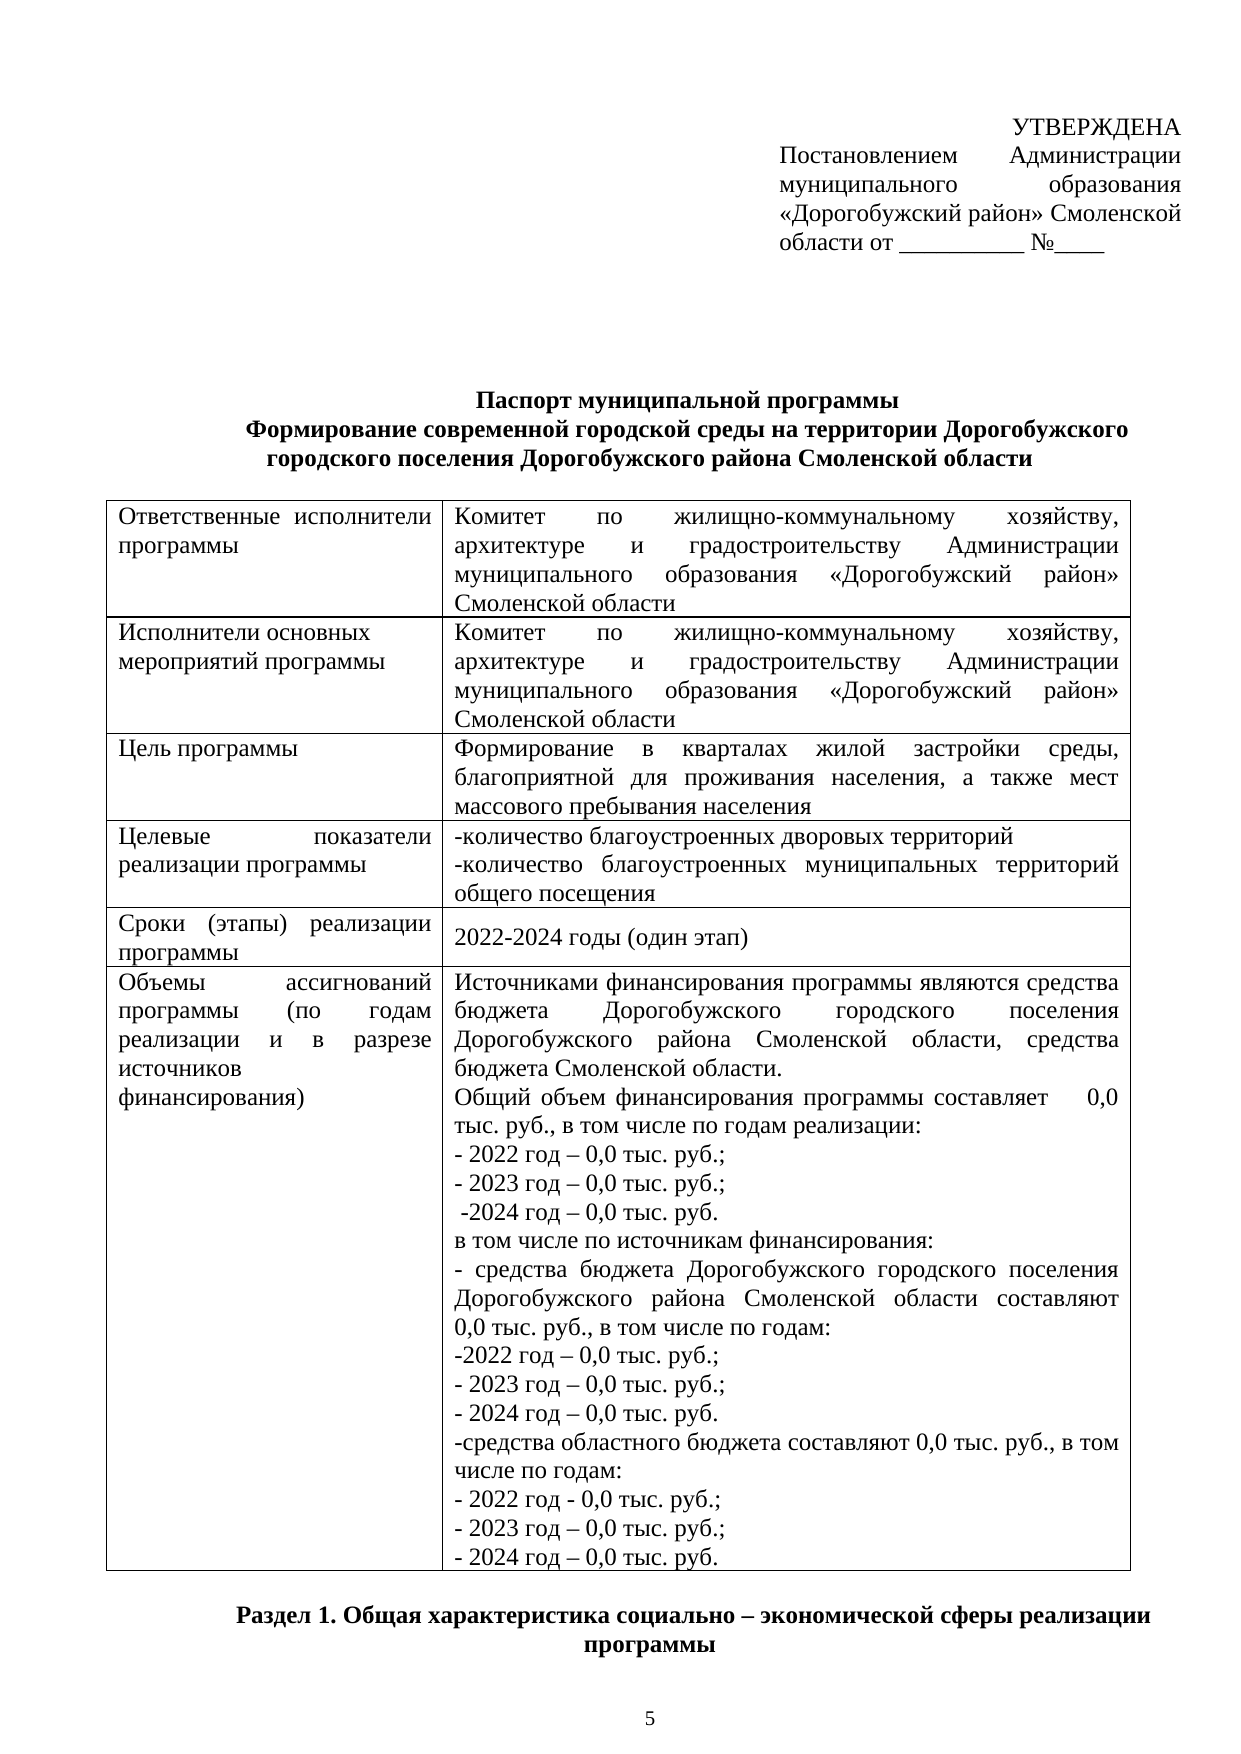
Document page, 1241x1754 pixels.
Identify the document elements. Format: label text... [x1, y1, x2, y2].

table_header Ответственные исполнители программы [107, 501, 442, 616]
table_cell Объемы ассигнований программы (по годам реализации и в разрезе источников финансирования) [107, 967, 442, 1570]
table_cell Формирование в кварталах жилой застройки среды, благоприятной для проживания населения, а также мест массового пребывания населения [443, 734, 1130, 820]
table_cell -количество благоустроенных дворовых территорий -количество благоустроенных муниципальных территорий общего посещения [443, 821, 1130, 907]
table_cell Целевые показатели реализации программы [107, 821, 442, 907]
table_cell Цель программы [107, 734, 442, 820]
table_header УТВЕРЖДЕНА Постановлением Администрации муниципального образования «Дорогобужский район» Смоленской области от __________ №____ [768, 112, 1192, 284]
text Раздел 1. Общая характеристика социально – экономической сферы реализации программы [118, 1600, 1181, 1658]
table_cell Источниками финансирования программы являются средства бюджета Дорогобужского городского поселения Дорогобужского района Смоленской области, средства бюджета Смоленской области. Общий объем финансирования программы составляет 0,0 тыс. руб., в том числе по годам реализации: - 2022 год – 0,0 тыс. руб.; - 2023 год – 0,0 тыс. руб.; -2024 год – 0,0 тыс. руб. в том числе по источникам финансирования: - средства бюджета Дорогобужского городского поселения Дорогобужского района Смоленской области составляют 0,0 тыс. руб., в том числе по годам: -2022 год – 0,0 тыс. руб.; - 2023 год – 0,0 тыс. руб.; - 2024 год – 0,0 тыс. руб. -средства областного бюджета составляют 0,0 тыс. руб., в том числе по годам: - 2022 год - 0,0 тыс. руб.; - 2023 год – 0,0 тыс. руб.; - 2024 год – 0,0 тыс. руб. [443, 967, 1130, 1570]
table_cell Комитет по жилищно-коммунальному хозяйству, архитектуре и градостроительству Администрации муниципального образования «Дорогобужский район» Смоленской области [443, 618, 1130, 732]
table_cell Сроки (этапы) реализации программы [107, 908, 442, 966]
table_header Комитет по жилищно-коммунальному хозяйству, архитектуре и градостроительству Администрации муниципального образования «Дорогобужский район» Смоленской области [443, 501, 1130, 616]
text Формирование современной городской среды на территории Дорогобужского городского поселения Дорогобужского района Смоленской области [118, 414, 1181, 472]
text Паспорт муниципальной программы [118, 385, 1181, 414]
table_cell 2022-2024 годы (один этап) [443, 908, 1130, 966]
table_cell Исполнители основных мероприятий программы [107, 618, 442, 732]
